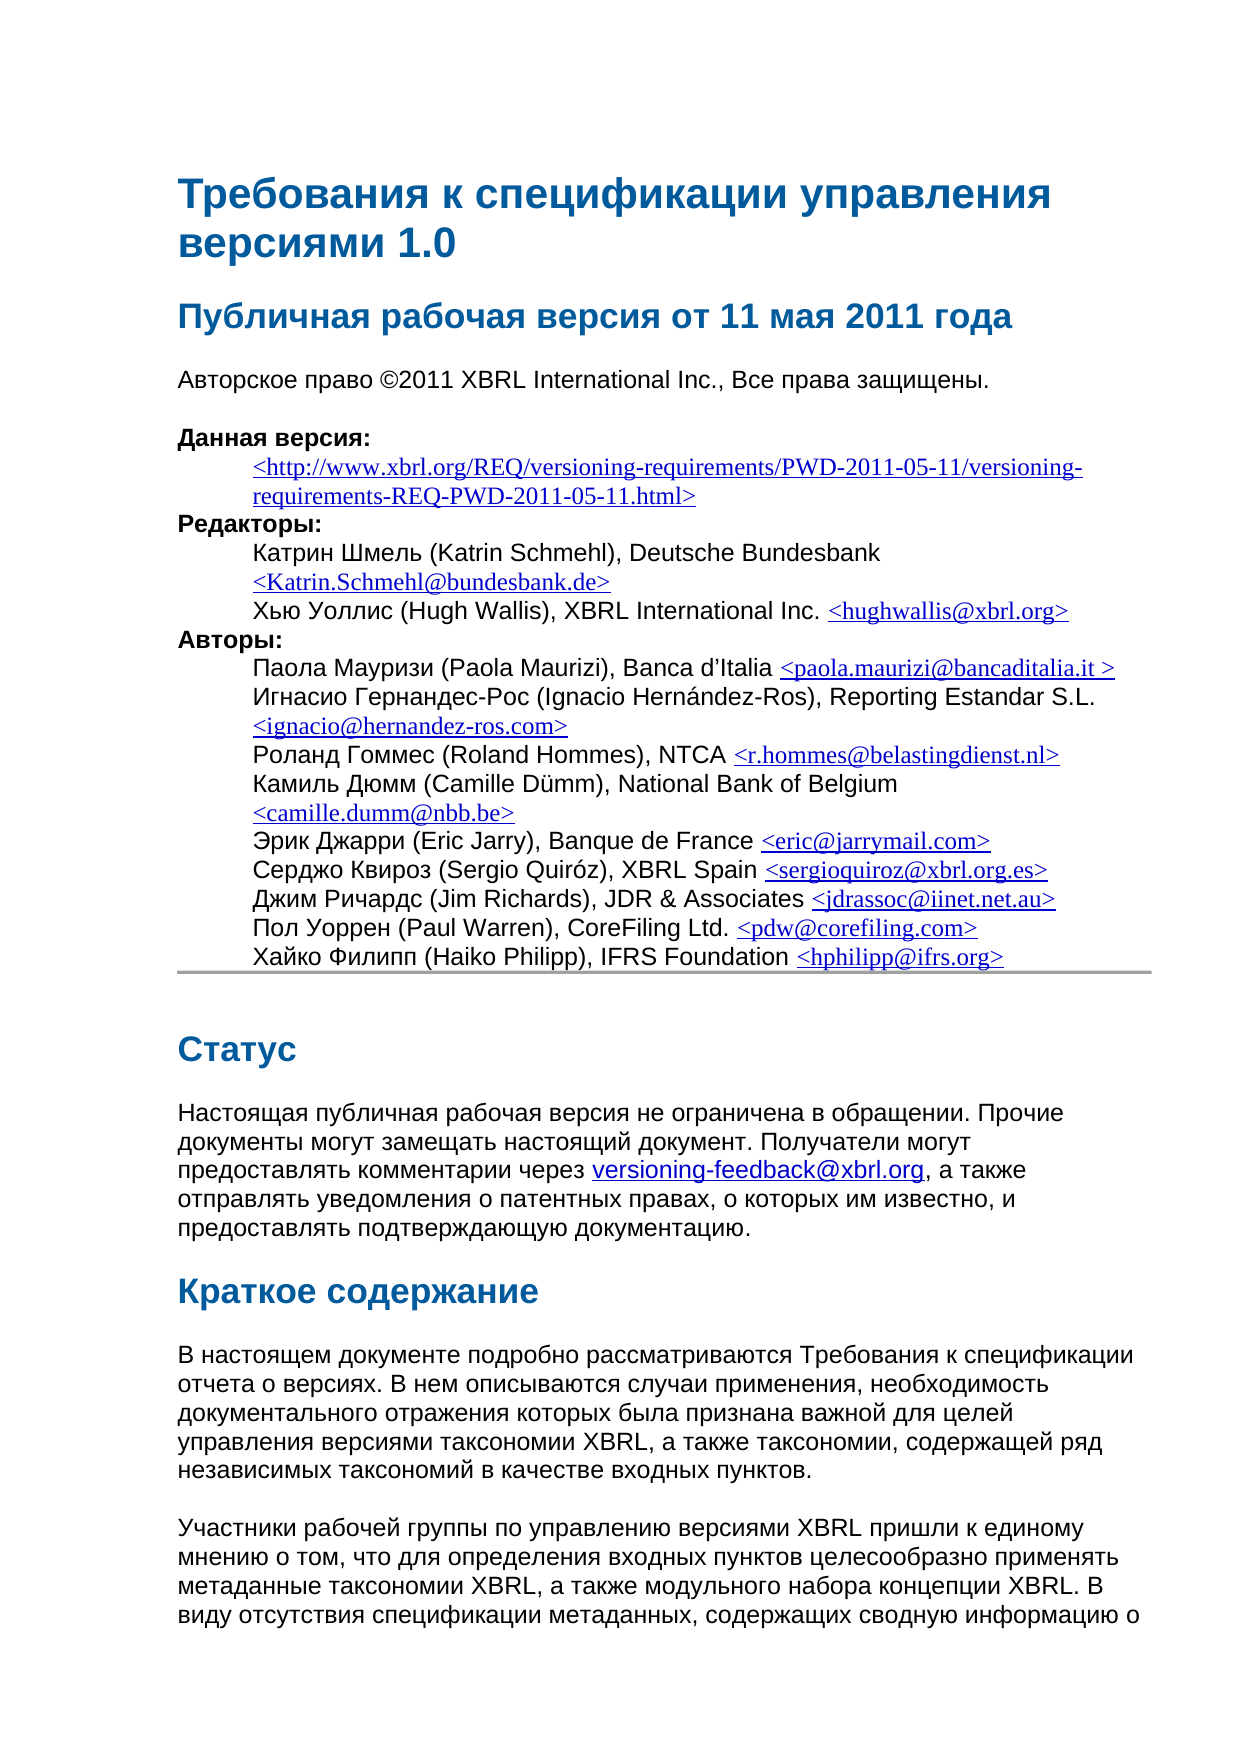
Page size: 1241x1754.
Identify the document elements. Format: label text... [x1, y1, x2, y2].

text Серджо Квироз (Sergio Quiróz), XBRL Spain <sergioquiroz@xbrl.org.es> [252, 855, 1152, 884]
text Краткое содержание [177, 1271, 1152, 1311]
text Пол Уоррен (Paul Warren), CoreFiling Ltd. <pdw@corefiling.com> [252, 913, 1152, 942]
text Роланд Гоммес (Roland Hommes), NTCA <r.hommes@belastingdienst.nl> [252, 740, 1152, 769]
text Данная версия: [177, 423, 1152, 452]
text Требования к спецификации управления версиями 1.0 [177, 168, 1152, 266]
text <http://www.xbrl.org/REQ/versioning-requirements/PWD-2011-05-11/versioning-requirements-REQ-PWD-2011-05-11.html> [252, 452, 1152, 509]
text В настоящем документе подробно рассматриваются Требования к спецификации отчета о версиях. В нем описываются случаи применения, необходимость документального отражения которых была признана важной для целей управления версиями таксономии XBRL, а также таксономии, содержащей ряд независимых таксономий в качестве входных пунктов. [177, 1341, 1152, 1484]
text Настоящая публичная рабочая версия не ограничена в обращении. Прочие документы могут замещать настоящий документ. Получатели могут предоставлять комментарии через versioning-feedback@xbrl.org, а также отправлять уведомления о патентных правах, о которых им известно, и предоставлять подтверждающую документацию. [177, 1098, 1152, 1241]
text Авторское право ©2011 XBRL International Inc., Все права защищены. [177, 365, 1152, 394]
text Хайко Филипп (Haiko Philipp), IFRS Foundation <hphilipp@ifrs.org> [252, 942, 1152, 970]
text Статус [177, 1028, 1152, 1068]
text Эрик Джарри (Eric Jarry), Banque de France <eric@jarrymail.com> [252, 826, 1152, 855]
text Авторы: [177, 625, 1152, 653]
text Паола Мауризи (Paola Maurizi), Banca d’Italia <paola.maurizi@bancaditalia.it > [252, 653, 1152, 682]
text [177, 1513, 1152, 1628]
text Джим Ричардс (Jim Richards), JDR & Associates <jdrassoc@iinet.net.au> [252, 884, 1152, 913]
text Камиль Дюмм (Camille Dümm), National Bank of Belgium <camille.dumm@nbb.be> [252, 769, 1152, 826]
text Редакторы: [177, 509, 1152, 538]
text Хью Уоллис (Hugh Wallis), XBRL International Inc. <hughwallis@xbrl.org> [252, 596, 1152, 625]
text Игнасио Гернандес-Рос (Ignacio Hernández-Ros), Reporting Estandar S.L. <ignacio@hernandez-ros.com> [252, 682, 1152, 740]
text Катрин Шмель (Katrin Schmehl), Deutsche Bundesbank <Katrin.Schmehl@bundesbank.de> [252, 538, 1152, 596]
text Публичная рабочая версия от 11 мая 2011 года [177, 295, 1152, 336]
